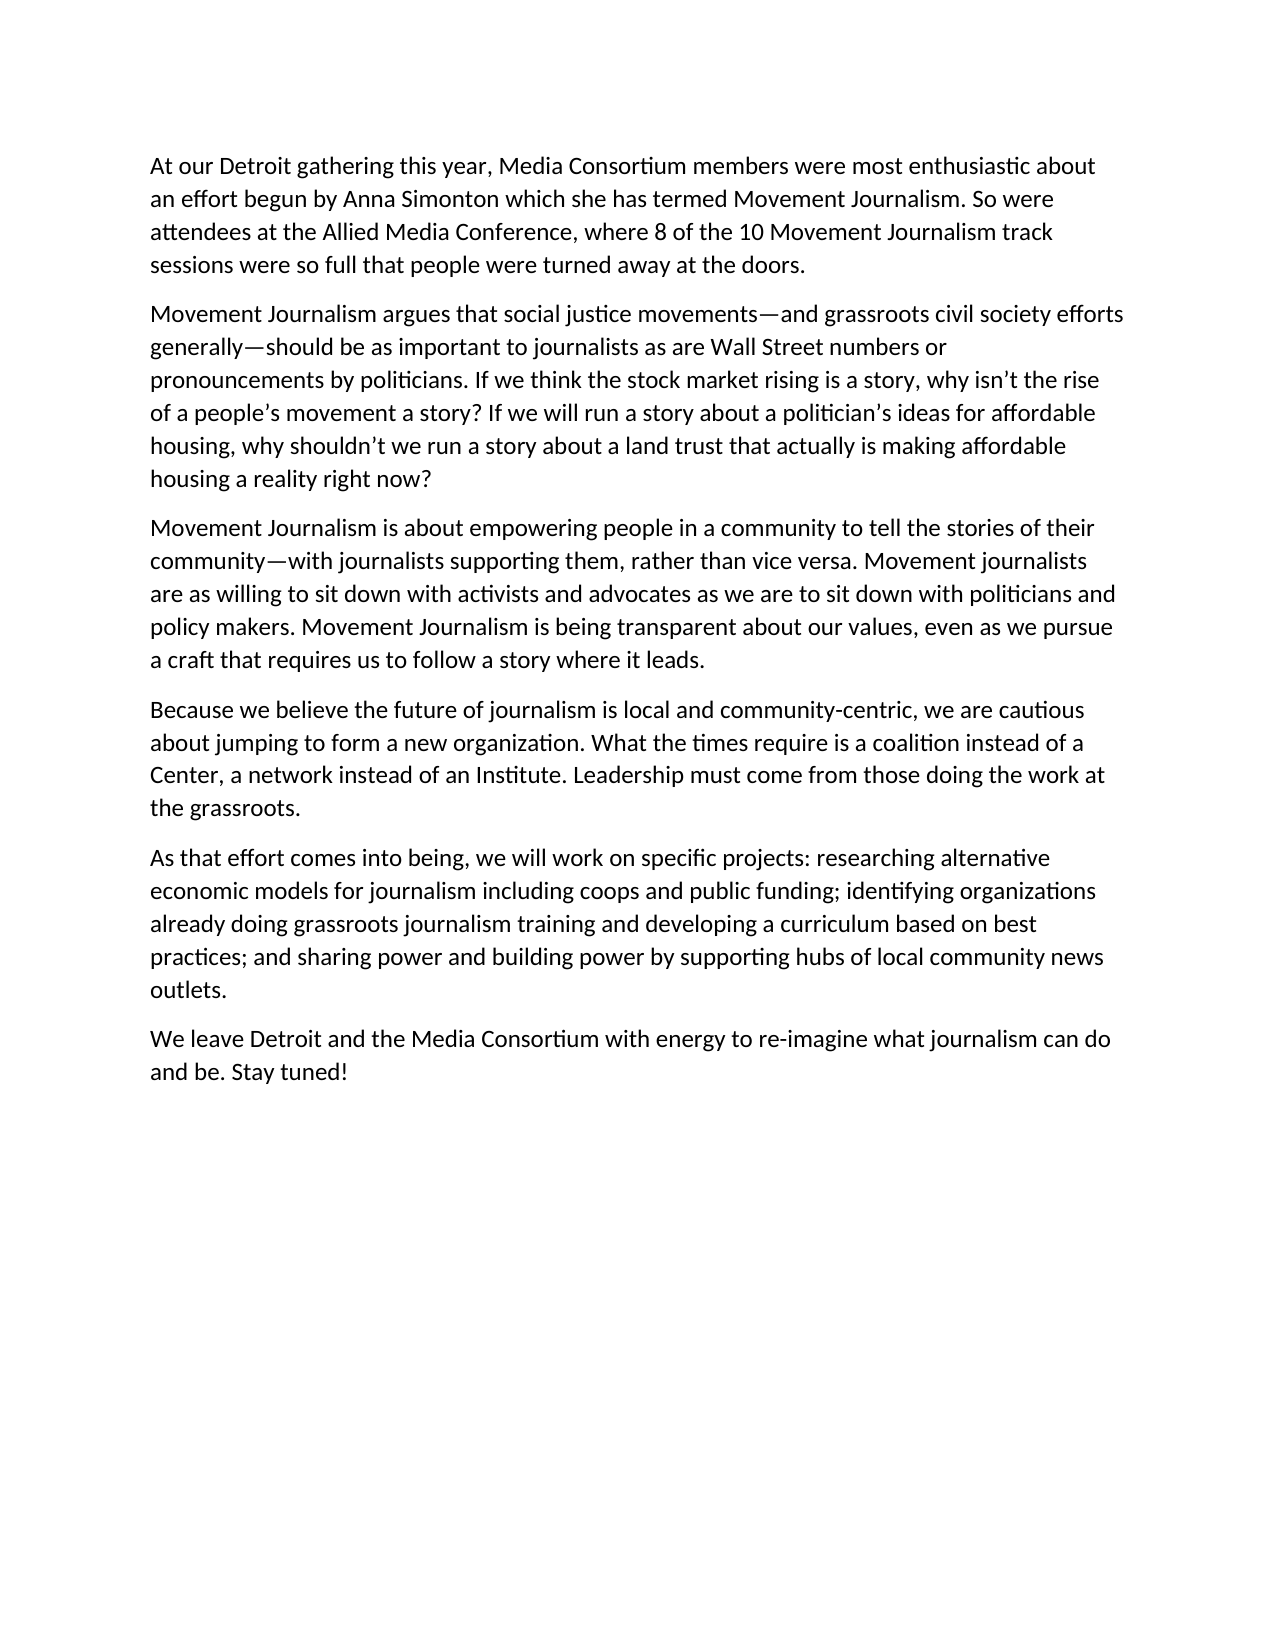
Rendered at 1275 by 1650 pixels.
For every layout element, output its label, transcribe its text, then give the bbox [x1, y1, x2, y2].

text Because we believe the future of journalism is local and community-centric, we are cautious about jumping to form a new organization. What the times require is a coalition instead of a Center, a network instead of an Institute. Leadership must come from those doing the work at the grassroots. [150, 694, 1125, 823]
text As that effort comes into being, we will work on specific projects: researching alternative economic models for journalism including coops and public funding; identifying organizations already doing grassroots journalism training and developing a curriculum based on best practices; and sharing power and building power by supporting hubs of local community news outlets. [150, 842, 1125, 1004]
text We leave Detroit and the Media Consortium with energy to re-imagine what journalism can do and be. Stay tuned! [150, 1023, 1125, 1087]
text At our Detroit gathering this year, Media Consortium members were most enthusiastic about an effort begun by Anna Simonton which she has termed Movement Journalism. So were attendees at the Allied Media Conference, where 8 of the 10 Movement Journalism track sessions were so full that people were turned away at the doors. [150, 150, 1125, 279]
text Movement Journalism argues that social justice movements—and grassroots civil society efforts generally—should be as important to journalists as are Wall Street numbers or pronouncements by politicians. If we think the stock market rising is a story, why isn’t the rise of a people’s movement a story? If we will run a story about a politician’s ideas for affordable housing, why shouldn’t we run a story about a land trust that actually is making affordable housing a reality right now? [150, 298, 1125, 493]
text Movement Journalism is about empowering people in a community to tell the stories of their community—with journalists supporting them, rather than vice versa. Movement journalists are as willing to sit down with activists and advocates as we are to sit down with politicians and policy makers. Movement Journalism is being transparent about our values, even as we pursue a craft that requires us to follow a story where it leads. [150, 512, 1125, 675]
